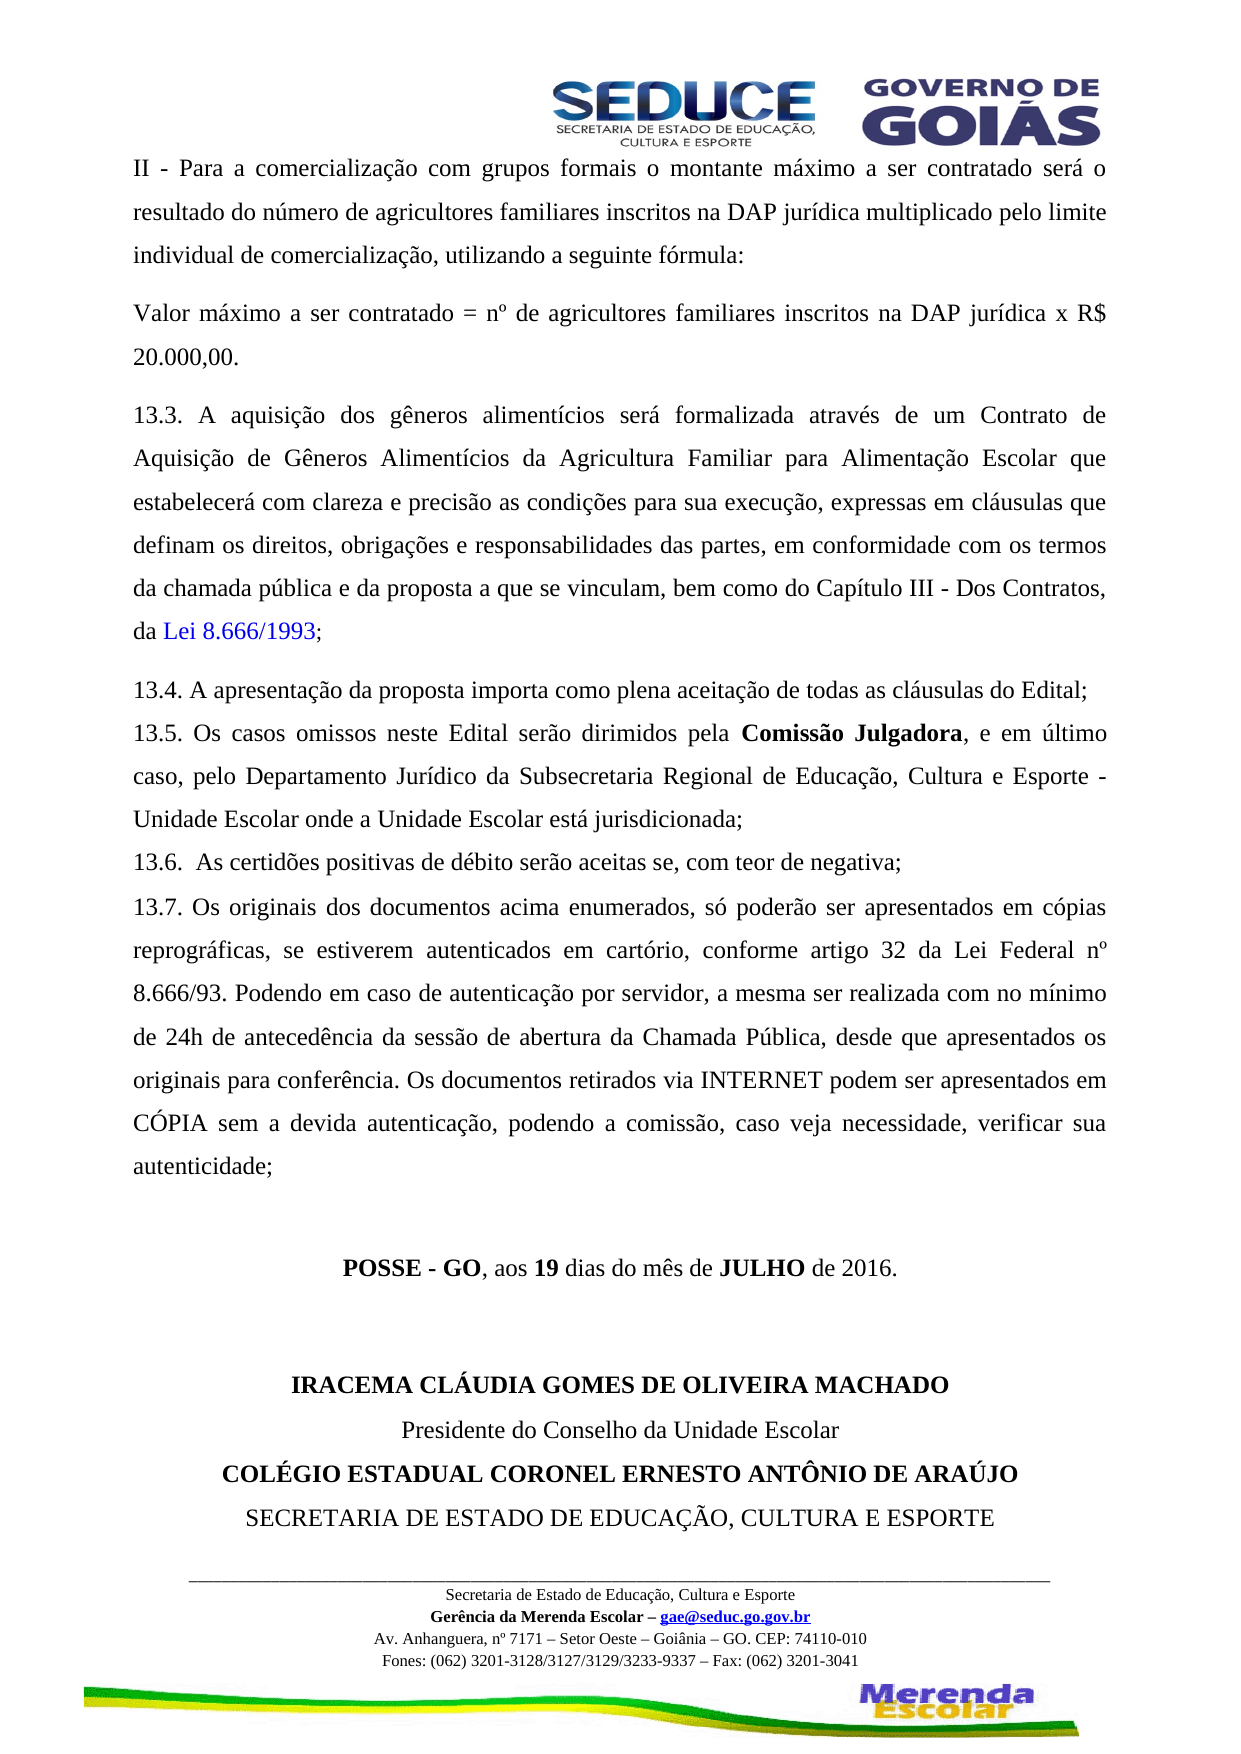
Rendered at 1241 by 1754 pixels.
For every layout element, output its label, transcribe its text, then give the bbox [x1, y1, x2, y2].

picture [552, 73, 1108, 154]
text 13.3. A aquisição dos gêneros alimentícios será formalizada através de um Contrato de Aquisição de Gêneros Alimentícios da Agricultura Familiar para Alimentação Escolar que estabelecerá com clareza e precisão as condições para sua execução, expressas em cláusulas que definam os direitos, obrigações e responsabilidades das partes, em conformidade com os termos da chamada pública e da proposta a que se vinculam, bem como do Capítulo III - Dos Contratos, da Lei 8.666/1993; [133, 400, 1107, 645]
text Presidente do Conselho da Unidade Escolar [133, 1415, 1107, 1443]
text Valor máximo a ser contratado = nº de agricultores familiares inscritos na DAP jurídica x R$ 20.000,00. [133, 298, 1107, 370]
text POSSE - GO, aos 19 dias do mês de JULHO de 2016. [133, 1253, 1107, 1282]
text 13.4. A apresentação da proposta importa como plena aceitação de todas as cláusulas do Edital; [133, 675, 1107, 703]
text COLÉGIO ESTADUAL CORONEL ERNESTO ANTÔNIO DE ARAÚJO [133, 1459, 1107, 1488]
text 13.7. Os originais dos documentos acima enumerados, só poderão ser apresentados em cópias reprográficas, se estiverem autenticados em cartório, conforme artigo 32 da Lei Federal nº 8.666/93. Podendo em caso de autenticação por servidor, a mesma ser realizada com no mínimo de 24h de antecedência da sessão de abertura da Chamada Pública, desde que apresentados os originais para conferência. Os documentos retirados via INTERNET podem ser apresentados em CÓPIA sem a devida autenticação, podendo a comissão, caso veja necessidade, verificar sua autenticidade; [133, 892, 1107, 1180]
text II - Para a comercialização com grupos formais o montante máximo a ser contratado será o resultado do número de agricultores familiares inscritos na DAP jurídica multiplicado pelo limite individual de comercialização, utilizando a seguinte fórmula: [133, 153, 1107, 268]
text 13.5. Os casos omissos neste Edital serão dirimidos pela Comissão Julgadora, e em último caso, pelo Departamento Jurídico da Subsecretaria Regional de Educação, Cultura e Esporte - Unidade Escolar onde a Unidade Escolar está jurisdicionada; [133, 718, 1107, 833]
text 13.6. As certidões positivas de débito serão aceitas se, com teor de negativa; [133, 847, 1107, 876]
text IRACEMA CLÁUDIA GOMES DE OLIVEIRA MACHADO [133, 1370, 1107, 1399]
text SECRETARIA DE ESTADO DE EDUCAÇÃO, CULTURA E ESPORTE [133, 1503, 1107, 1532]
